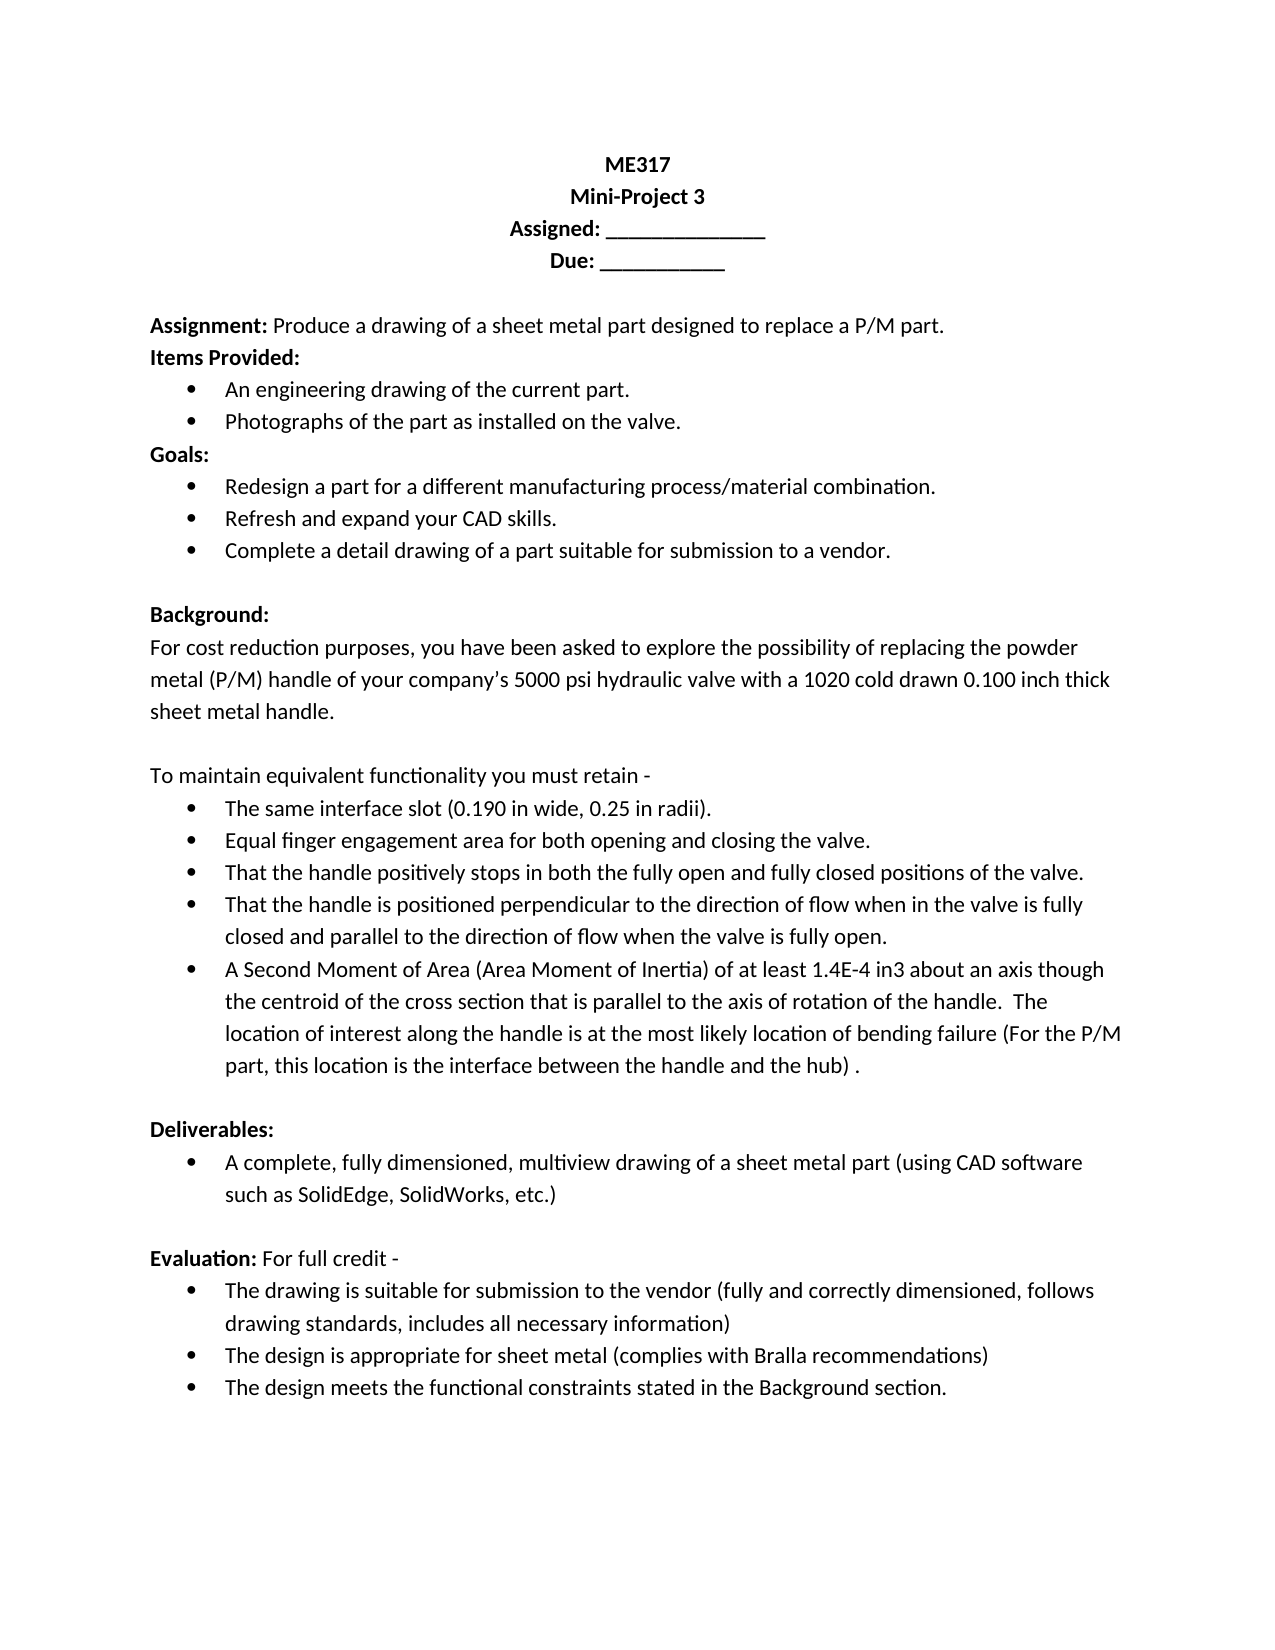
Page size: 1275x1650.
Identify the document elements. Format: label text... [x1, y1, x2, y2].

list Photographs of the part as installed on the valve. [187, 407, 1125, 436]
list Refresh and expand your CAD skills. [187, 504, 1125, 532]
text Deliverables: [150, 1116, 1125, 1144]
text Goals: [150, 440, 1125, 468]
list Redesign a part for a different manufacturing process/material combination. [187, 472, 1125, 500]
list That the handle is positioned perpendicular to the direction of flow when in the valve is fully closed and parallel to the direction of flow when the valve is fully open. [187, 890, 1125, 951]
list The design meets the functional constraints stated in the Background section. [187, 1373, 1125, 1401]
text Evaluation: For full credit - [150, 1244, 1125, 1272]
list The design is appropriate for sheet metal (complies with Bralla recommendations) [187, 1341, 1125, 1369]
text Assigned: ______________ [150, 214, 1125, 242]
list A Second Moment of Area (Area Moment of Inertia) of at least 1.4E-4 in3 about an axis though the centroid of the cross section that is parallel to the axis of rotation of the handle. The location of interest along the handle is at the most likely location of bending failure (For the P/M part, this location is the interface between the handle and the hub) . [187, 955, 1125, 1079]
list The drawing is suitable for submission to the vendor (fully and correctly dimensioned, follows drawing standards, includes all necessary information) [187, 1277, 1125, 1337]
text Items Provided: [150, 343, 1125, 371]
list Equal finger engagement area for both opening and closing the valve. [187, 826, 1125, 854]
text Due: ___________ [150, 247, 1125, 274]
text ME317 [150, 150, 1125, 178]
text Assignment: Produce a drawing of a sheet metal part designed to replace a P/M part. [150, 311, 1125, 339]
list An engineering drawing of the current part. [187, 375, 1125, 403]
text To maintain equivalent functionality you must retain - [150, 762, 1125, 789]
text For cost reduction purposes, you have been asked to explore the possibility of replacing the powder metal (P/M) handle of your company’s 5000 psi hydraulic valve with a 1020 cold drawn 0.100 inch thick sheet metal handle. [150, 633, 1125, 725]
list A complete, fully dimensioned, multiview drawing of a sheet metal part (using CAD software such as SolidEdge, SolidWorks, etc.) [187, 1148, 1125, 1208]
text Mini-Project 3 [150, 182, 1125, 210]
list The same interface slot (0.190 in wide, 0.25 in radii). [187, 794, 1125, 822]
list Complete a detail drawing of a part suitable for submission to a vendor. [187, 536, 1125, 564]
text Background: [150, 601, 1125, 629]
list That the handle positively stops in both the fully open and fully closed positions of the valve. [187, 858, 1125, 886]
